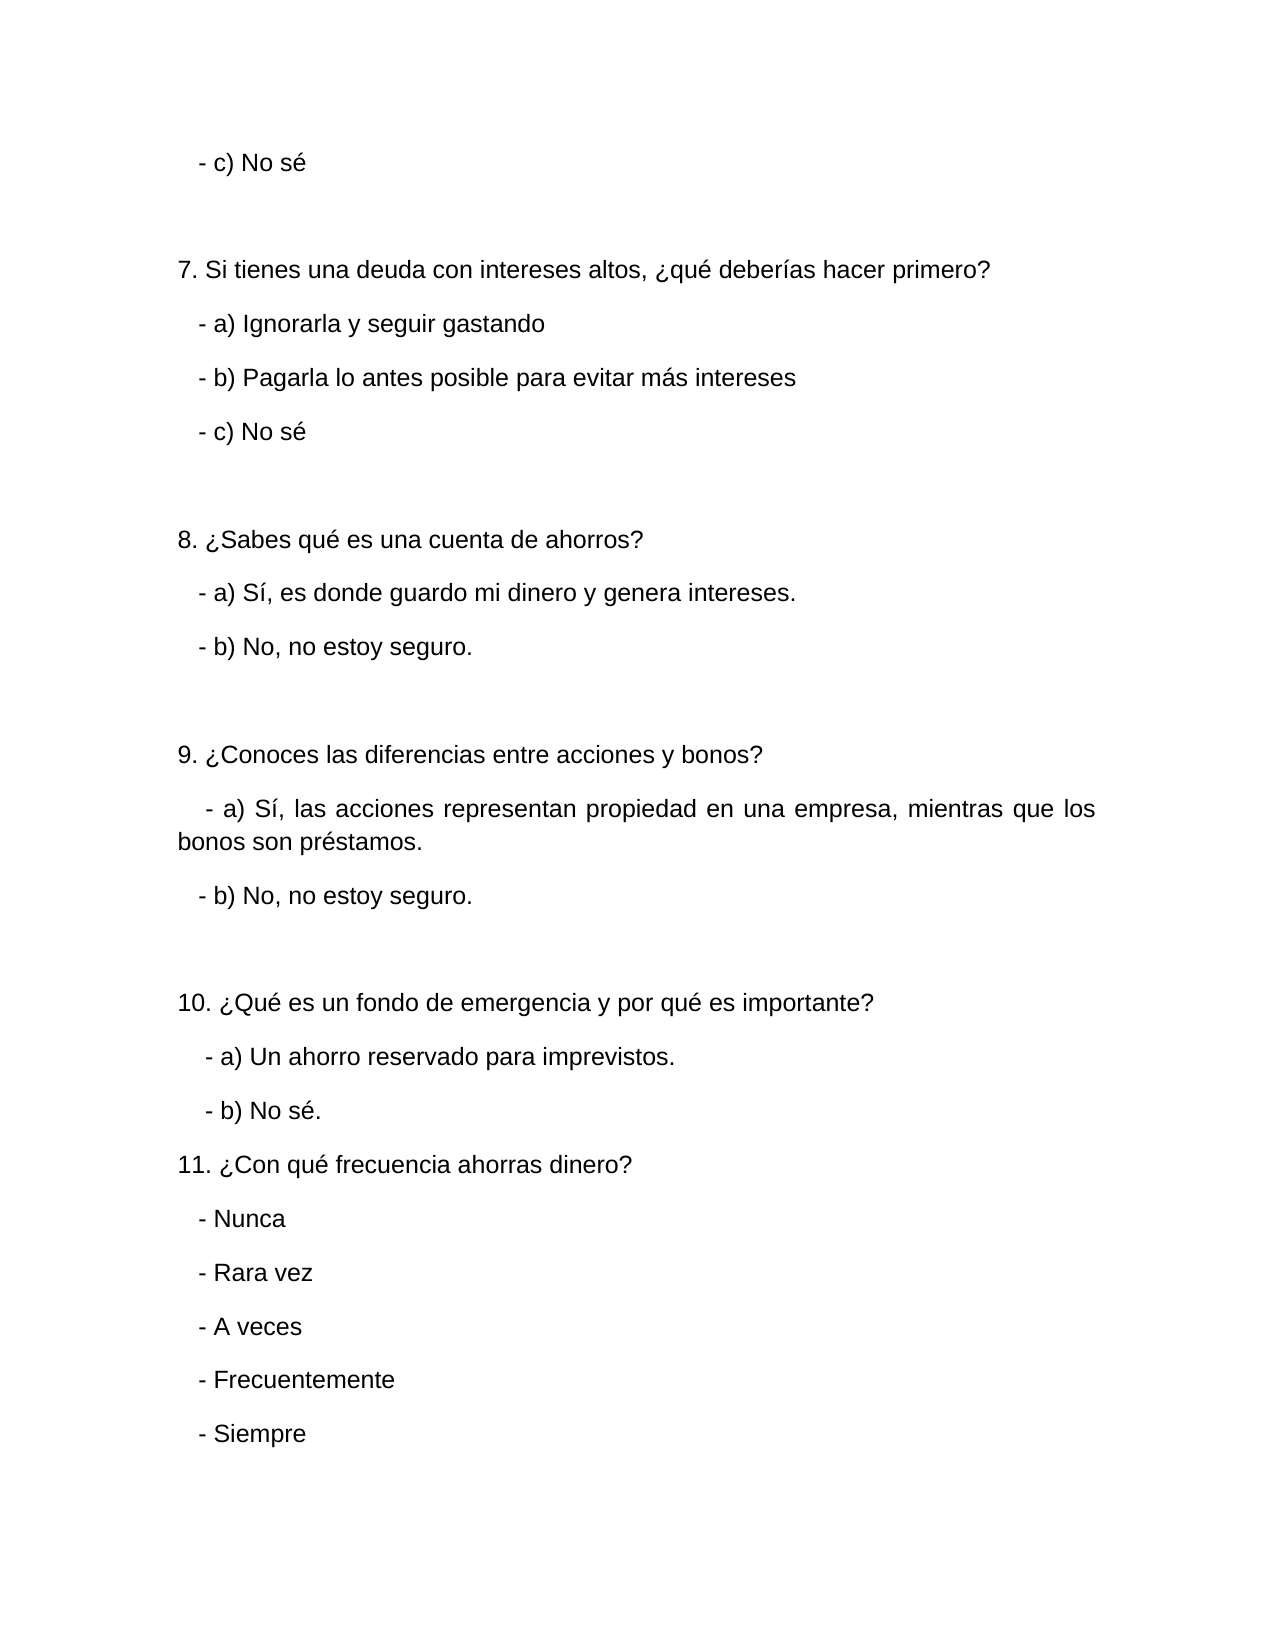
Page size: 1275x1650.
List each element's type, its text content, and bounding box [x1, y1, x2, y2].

text - a) Ignorarla y seguir gastando [177, 309, 1098, 338]
text - A veces [177, 1312, 1098, 1340]
text - b) No, no estoy seguro. [177, 881, 1098, 909]
text - Siempre [177, 1419, 1098, 1448]
text - a) Sí, las acciones representan propiedad en una empresa, mientras que los bonos son préstamos. [177, 794, 1098, 856]
text - b) Pagarla lo antes posible para evitar más intereses [177, 363, 1098, 392]
text - a) Un ahorro reservado para imprevistos. [177, 1042, 1098, 1071]
text 7. Si tienes una deuda con intereses altos, ¿qué deberías hacer primero? [177, 255, 1098, 284]
text 9. ¿Conoces las diferencias entre acciones y bonos? [177, 740, 1098, 769]
text - c) No sé [177, 417, 1098, 446]
text - a) Sí, es donde guardo mi dinero y genera intereses. [177, 578, 1098, 607]
text - Frecuentemente [177, 1365, 1098, 1394]
text - c) No sé [177, 148, 1098, 176]
text 11. ¿Con qué frecuencia ahorras dinero? [177, 1150, 1098, 1179]
text - Nunca [177, 1204, 1098, 1233]
text 10. ¿Qué es un fondo de emergencia y por qué es importante? [177, 988, 1098, 1017]
text - b) No sé. [177, 1096, 1098, 1125]
text - Rara vez [177, 1258, 1098, 1286]
text - b) No, no estoy seguro. [177, 632, 1098, 661]
text 8. ¿Sabes qué es una cuenta de ahorros? [177, 524, 1098, 553]
